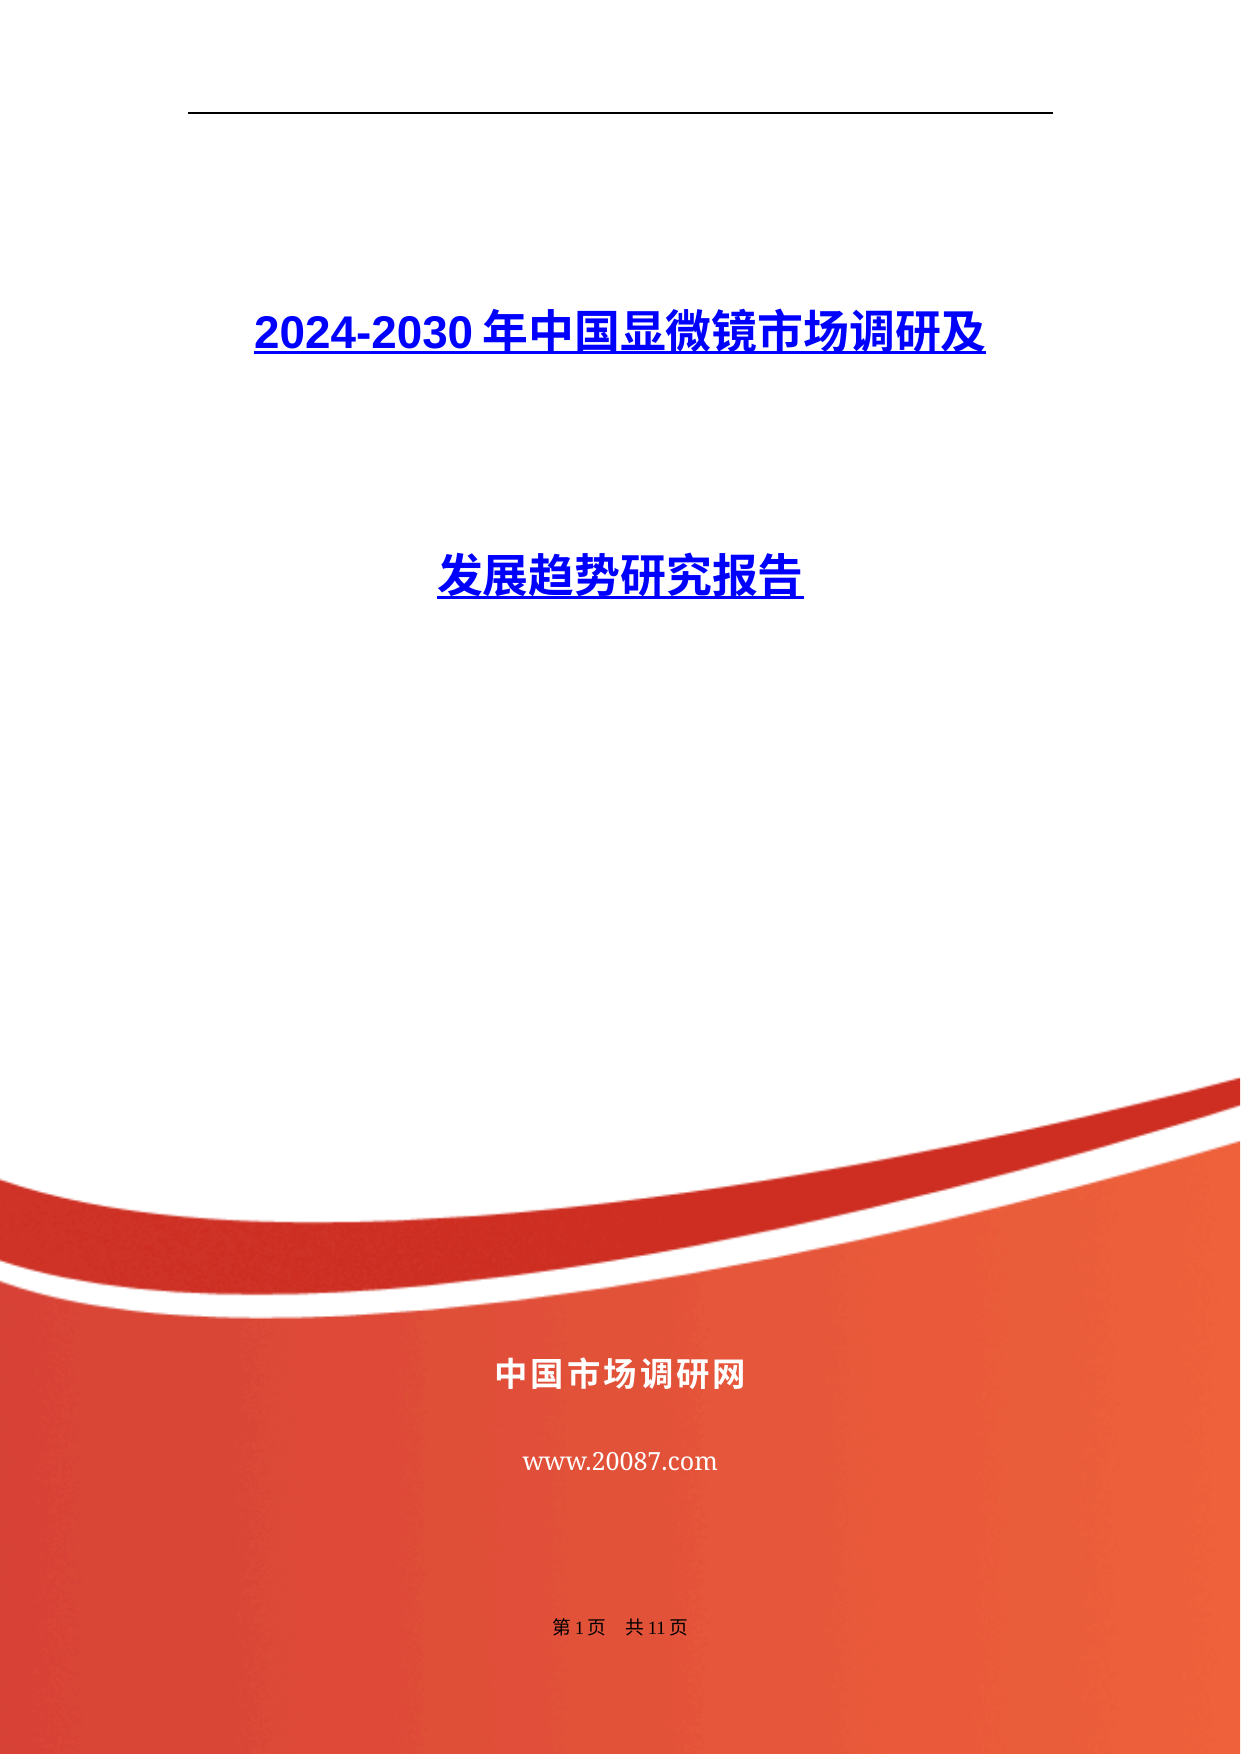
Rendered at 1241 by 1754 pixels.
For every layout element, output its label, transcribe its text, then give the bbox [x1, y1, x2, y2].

subtitle 中国市场调研网 [187, 1339, 1053, 1404]
text www.20087.com [187, 1428, 1053, 1493]
table_header 2024-2030年中国显微镜市场调研及发展趋势研究报告 [188, 207, 1053, 773]
picture [0, 1006, 1241, 1754]
